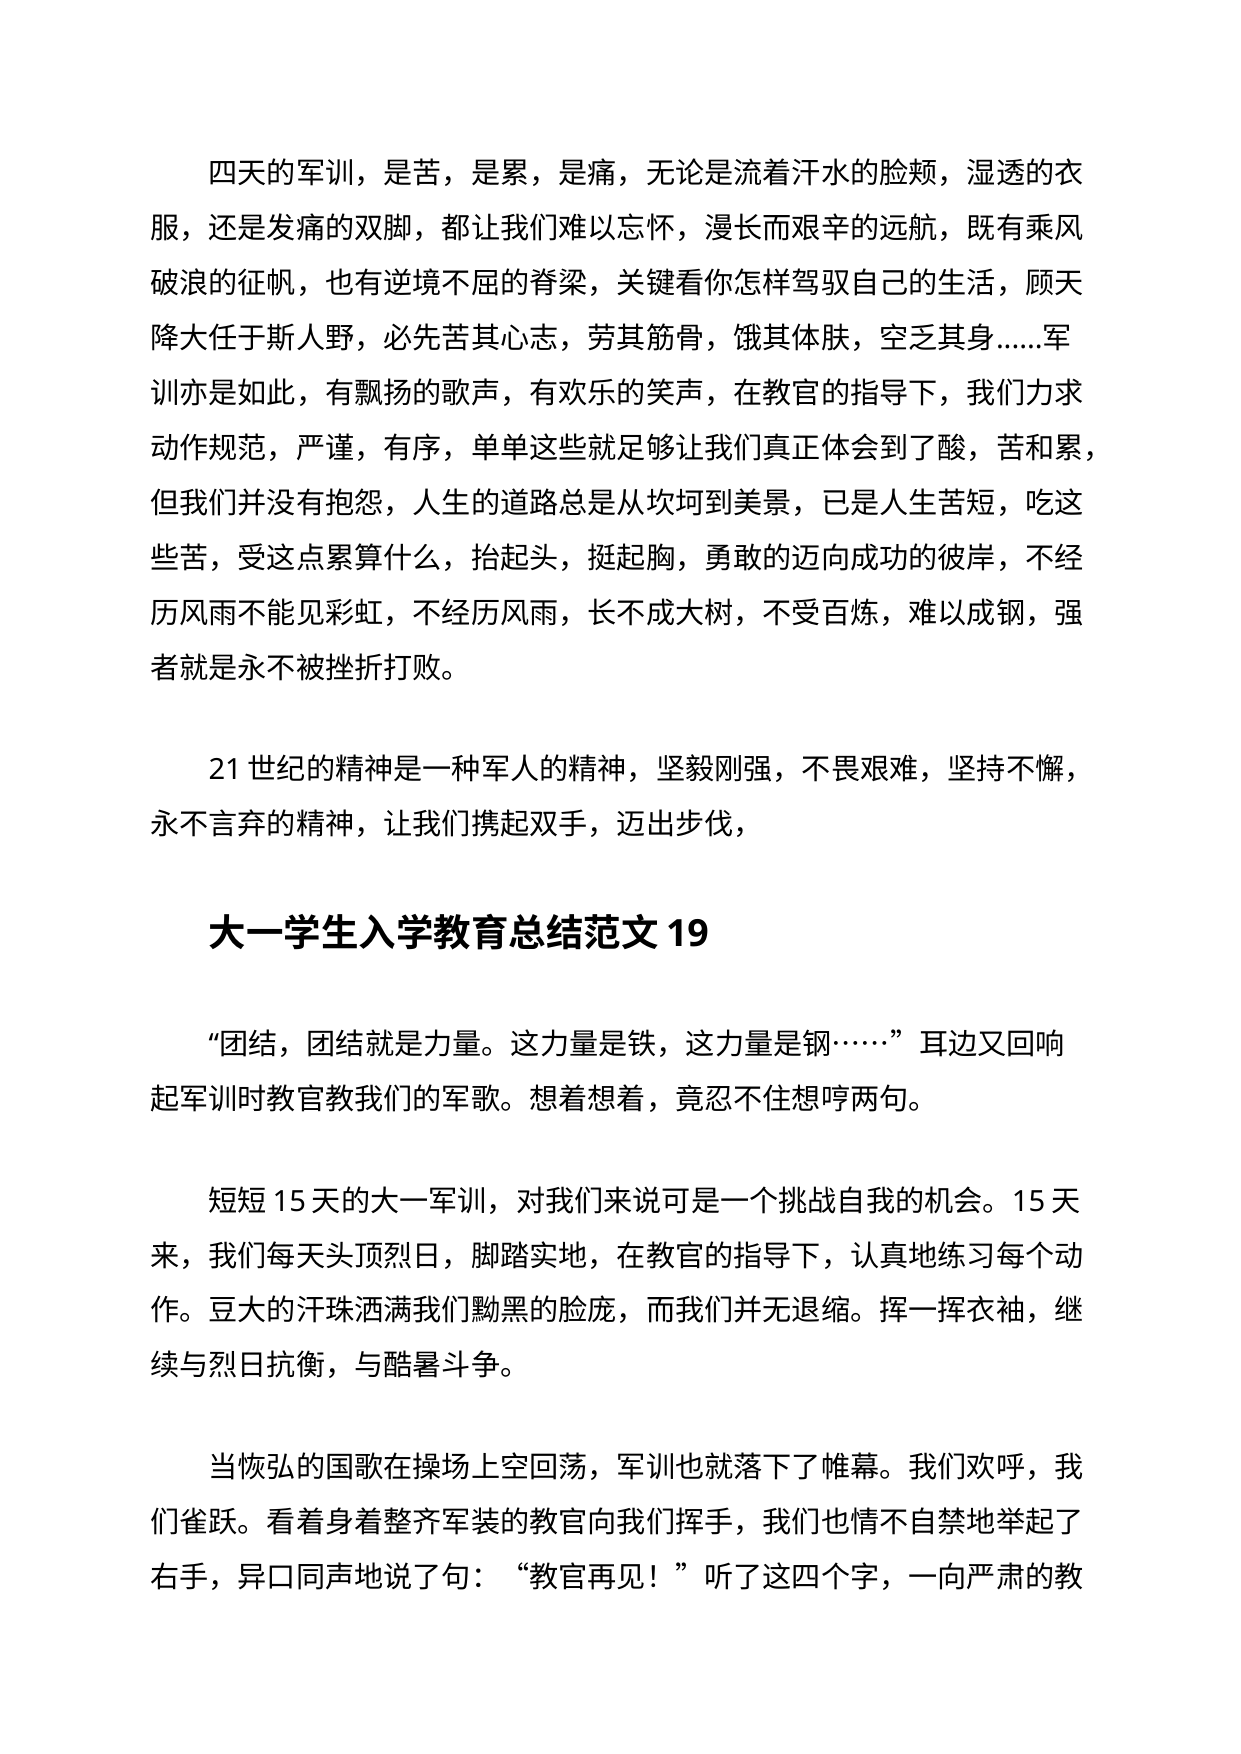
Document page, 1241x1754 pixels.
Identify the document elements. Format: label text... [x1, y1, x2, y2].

text 短短15天的大一军训，对我们来说可是一个挑战自我的机会。15天来，我们每天头顶烈日，脚踏实地，在教官的指导下，认真地练习每个动作。豆大的汗珠洒满我们黝黑的脸庞，而我们并无退缩。挥一挥衣袖，继续与烈日抗衡，与酷暑斗争。 [150, 1177, 1090, 1384]
text 四天的军训，是苦，是累，是痛，无论是流着汗水的脸颊，湿透的衣服，还是发痛的双脚，都让我们难以忘怀，漫长而艰辛的远航，既有乘风破浪的征帆，也有逆境不屈的脊梁，关键看你怎样驾驭自己的生活，顾天降大任于斯人野，必先苦其心志，劳其筋骨，饿其体肤，空乏其身......军训亦是如此，有飘扬的歌声，有欢乐的笑声，在教官的指导下，我们力求动作规范，严谨，有序，单单这些就足够让我们真正体会到了酸，苦和累，但我们并没有抱怨，人生的道路总是从坎坷到美景，已是人生苦短，吃这些苦，受这点累算什么，抬起头，挺起胸，勇敢的迈向成功的彼岸，不经历风雨不能见彩虹，不经历风雨，长不成大树，不受百炼，难以成钢，强者就是永不被挫折打败。 [150, 150, 1090, 686]
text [150, 1444, 1090, 1596]
text 21世纪的精神是一种军人的精神，坚毅刚强，不畏艰难，坚持不懈，永不言弃的精神，让我们携起双手，迈出步伐， [150, 746, 1090, 843]
text “团结，团结就是力量。这力量是铁，这力量是钢……”耳边又回响起军训时教官教我们的军歌。想着想着，竟忍不住想哼两句。 [150, 1020, 1090, 1118]
text 大一学生入学教育总结范文19 [150, 903, 1090, 957]
